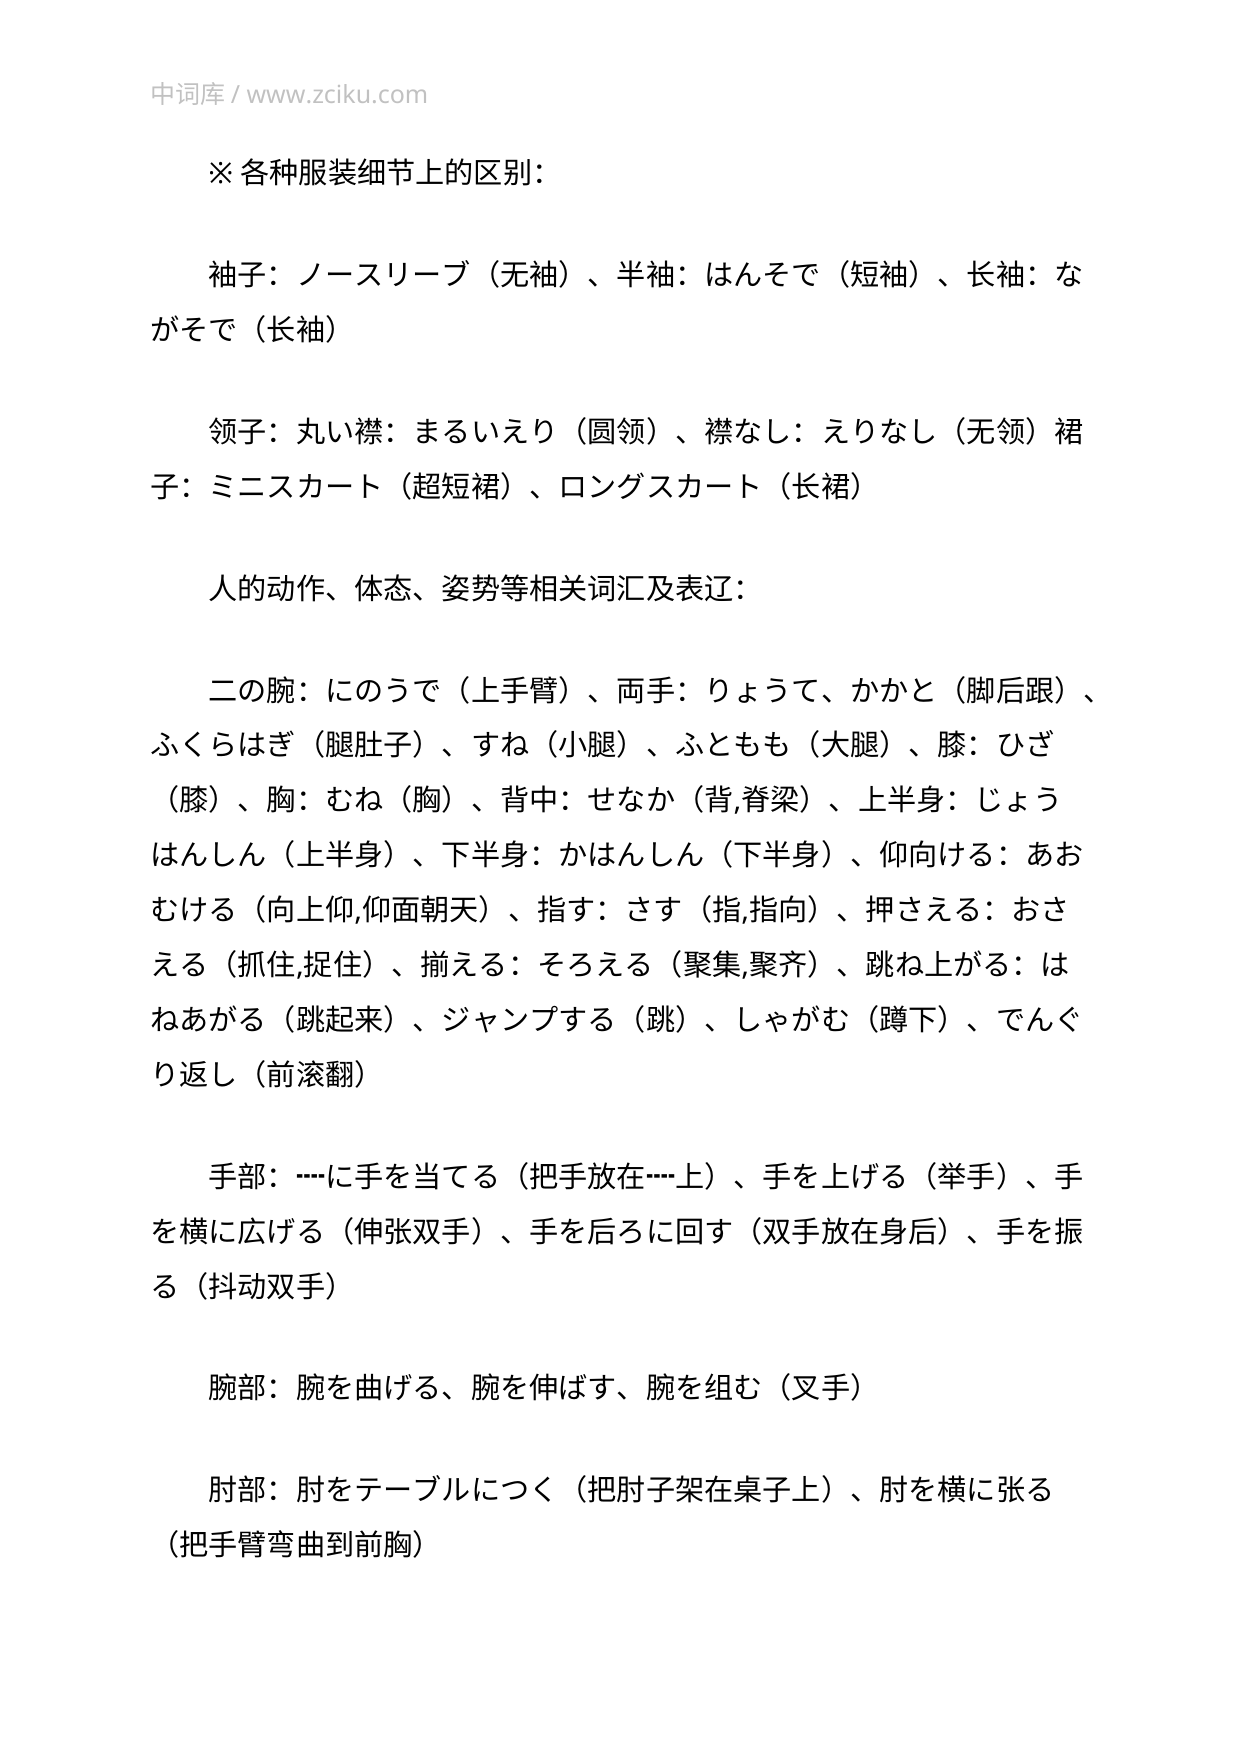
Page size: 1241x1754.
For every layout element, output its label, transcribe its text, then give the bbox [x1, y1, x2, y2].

text 腕部：腕を曲げる、腕を伸ばす、腕を组む（叉手） [150, 1365, 1090, 1407]
text 领子：丸い襟：まるいえり（圆领）、襟なし：えりなし（无领）裙子：ミニスカート（超短裙）、ロングスカート（长裙） [150, 409, 1090, 506]
text ※ 各种服装细节上的区别： [150, 150, 1090, 192]
text 肘部：肘をテーブルにつく（把肘子架在桌子上）、肘を横に张る（把手臂弯曲到前胸） [150, 1467, 1090, 1564]
text 人的动作、体态、姿势等相关词汇及表辽： [150, 565, 1090, 608]
text 二の腕：にのうで（上手臂）、両手：りょうて、かかと（脚后跟）、ふくらはぎ（腿肚子）、すね（小腿）、ふともも（大腿）、膝：ひざ（膝）、胸：むね（胸）、背中：せなか（背,脊梁）、上半身：じょうはんしん（上半身）、下半身：かはんしん（下半身）、仰向ける：あおむける（向上仰,仰面朝天）、指す：さす（指,指向）、押さえる：おさえる（抓住,捉住）、揃える：そろえる（聚集,聚齐）、跳ね上がる：はねあがる（跳起来）、ジャンプする（跳）、しゃがむ（蹲下）、でんぐり返し（前滚翻） [150, 667, 1090, 1094]
text 袖子：ノースリーブ（无袖）、半袖：はんそで（短袖）、长袖：ながそで（长袖） [150, 252, 1090, 349]
text 手部：┉に手を当てる（把手放在┉上）、手を上げる（举手）、手を横に広げる（伸张双手）、手を后ろに回す（双手放在身后）、手を振る（抖动双手） [150, 1153, 1090, 1306]
